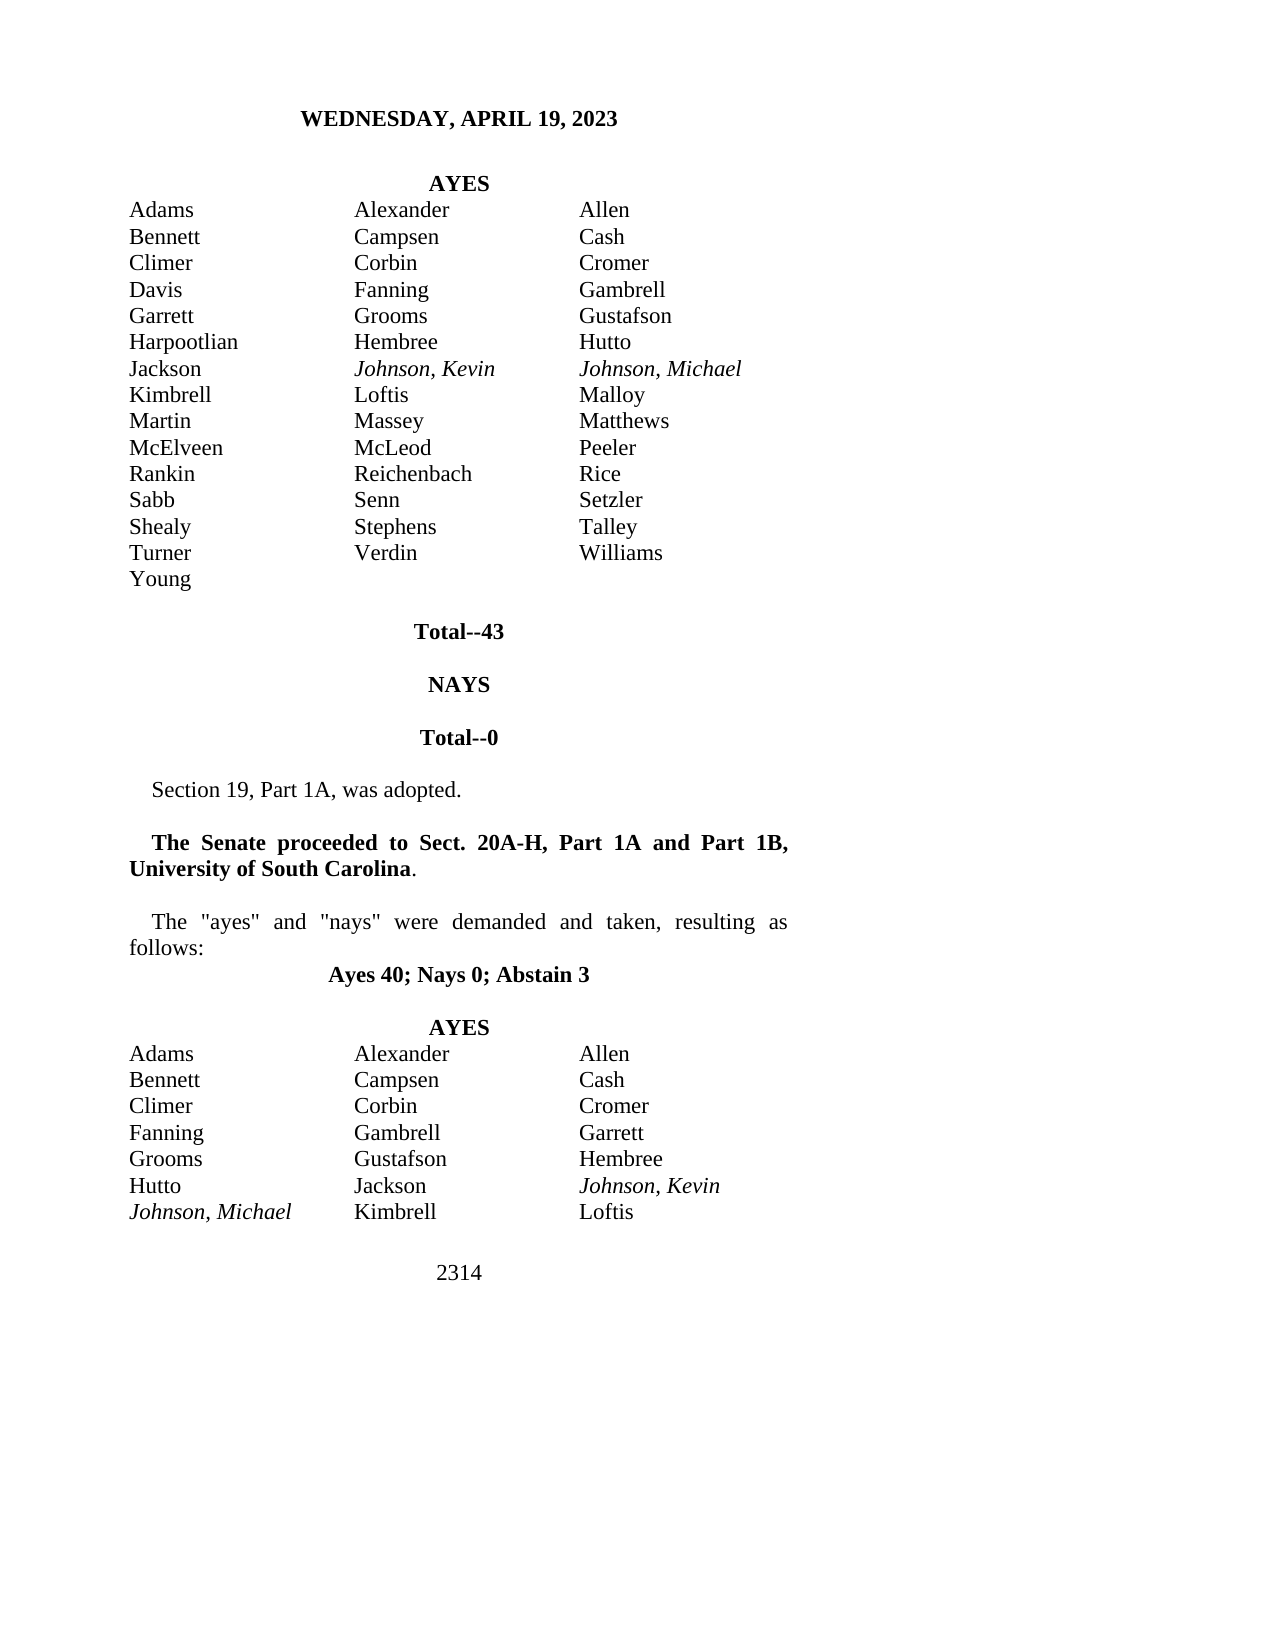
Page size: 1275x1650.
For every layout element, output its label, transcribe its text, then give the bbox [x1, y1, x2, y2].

text Harpootlian Hembree Hutto [129, 328, 789, 355]
text AYES [129, 170, 789, 197]
text Kimbrell Loftis Malloy [129, 381, 789, 407]
text Turner Verdin Williams [129, 539, 789, 566]
text The "ayes" and "nays" were demanded and taken, resulting as follows: [129, 908, 789, 961]
text Section 19, Part 1A, was adopted. [129, 776, 789, 803]
text Davis Fanning Gambrell [129, 276, 789, 302]
text Martin Massey Matthews [129, 407, 789, 434]
text Total--0 [129, 724, 789, 750]
text NAYS [129, 671, 789, 697]
text Grooms Gustafson Hembree [129, 1145, 789, 1172]
text Climer Corbin Cromer [129, 249, 789, 276]
text Adams Alexander Allen [129, 197, 789, 223]
text Sabb Senn Setzler [129, 486, 789, 513]
text The Senate proceeded to Sect. 20A-H, Part 1A and Part 1B, University of South Carolina. [129, 829, 789, 882]
text Shealy Stephens Talley [129, 513, 789, 539]
text Climer Corbin Cromer [129, 1093, 789, 1119]
text Adams Alexander Allen [129, 1040, 789, 1066]
text Johnson, Michael Kimbrell Loftis [129, 1198, 789, 1224]
text Jackson Johnson, Kevin Johnson, Michael [129, 355, 789, 381]
text Ayes 40; Nays 0; Abstain 3 [129, 961, 789, 987]
text McElveen McLeod Peeler [129, 434, 789, 460]
text Fanning Gambrell Garrett [129, 1119, 789, 1145]
text Bennett Campsen Cash [129, 1066, 789, 1093]
text Garrett Grooms Gustafson [129, 302, 789, 328]
text Hutto Jackson Johnson, Kevin [129, 1172, 789, 1198]
text Young [129, 566, 789, 592]
text AYES [129, 1013, 789, 1040]
text Bennett Campsen Cash [129, 223, 789, 249]
text Total--43 [129, 618, 789, 644]
text Rankin Reichenbach Rice [129, 460, 789, 486]
